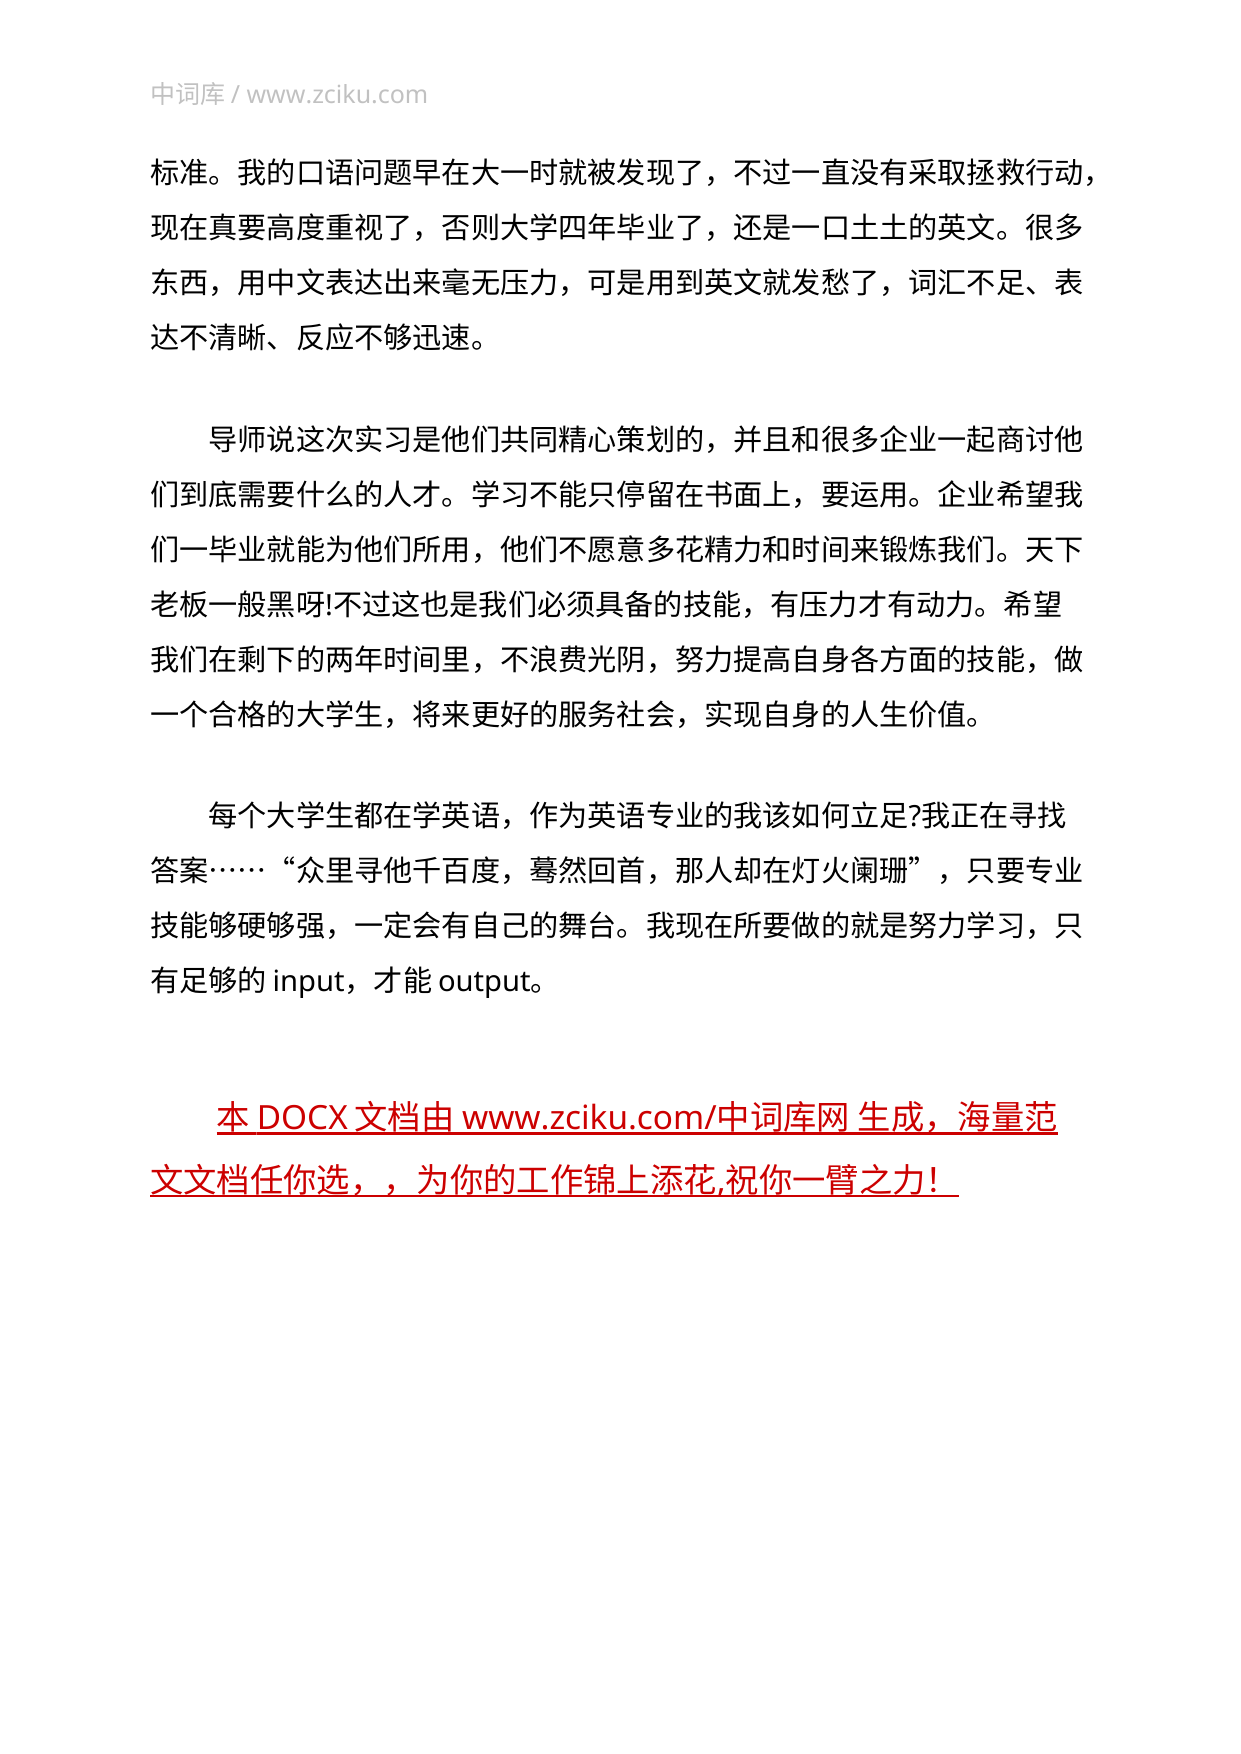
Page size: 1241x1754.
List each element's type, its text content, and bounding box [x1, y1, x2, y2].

text 导师说这次实习是他们共同精心策划的，并且和很多企业一起商讨他们到底需要什么的人才。学习不能只停留在书面上，要运用。企业希望我们一毕业就能为他们所用，他们不愿意多花精力和时间来锻炼我们。天下老板一般黑呀!不过这也是我们必须具备的技能，有压力才有动力。希望我们在剩下的两年时间里，不浪费光阴，努力提高自身各方面的技能，做一个合格的大学生，将来更好的服务社会，实现自身的人生价值。 [150, 416, 1090, 733]
text 每个大学生都在学英语，作为英语专业的我该如何立足?我正在寻找答案……“众里寻他千百度，蓦然回首，那人却在灯火阑珊”，只要专业技能够硬够强，一定会有自己的舞台。我现在所要做的就是努力学习，只有足够的input，才能output。 [150, 793, 1090, 1000]
text 本DOCX文档由 www.zciku.com/中词库网 生成，海量范文文档任你选，，为你的工作锦上添花,祝你一臂之力！ [150, 1091, 1090, 1202]
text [150, 150, 1090, 357]
